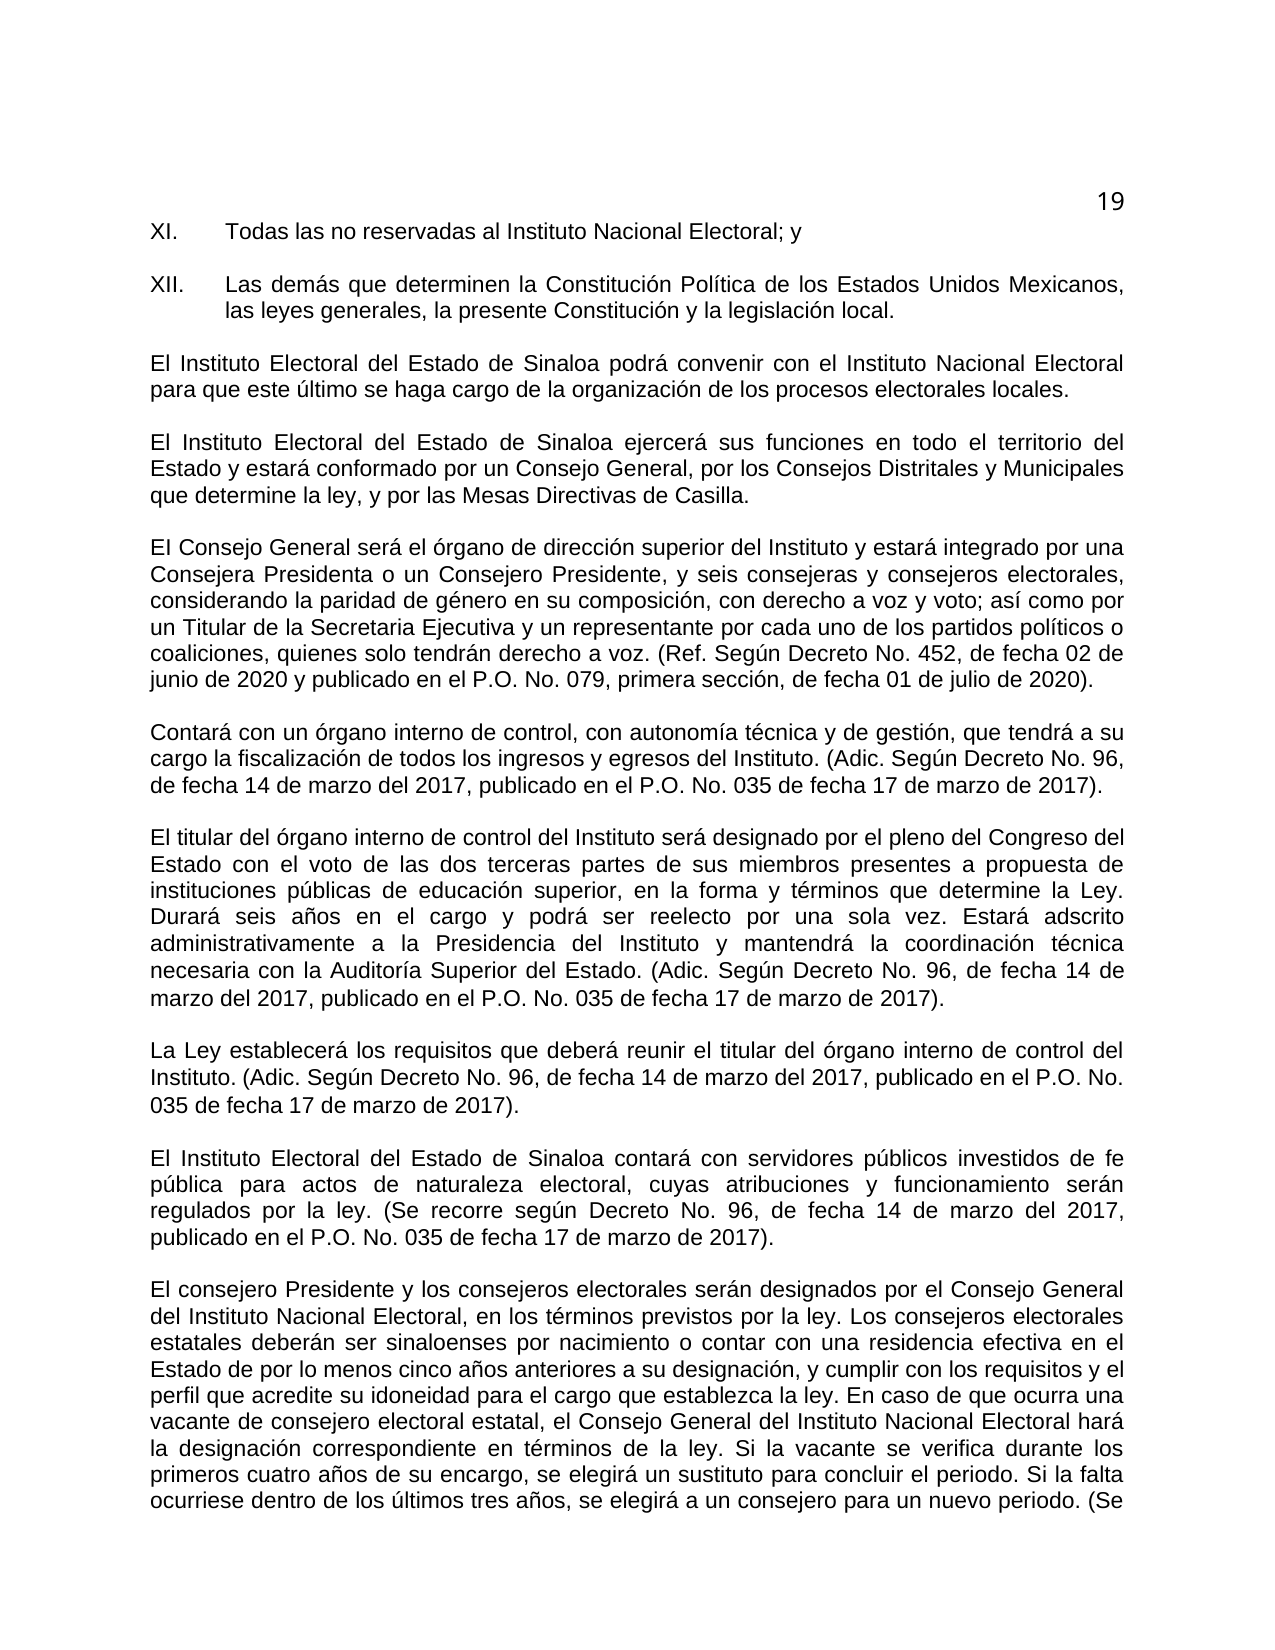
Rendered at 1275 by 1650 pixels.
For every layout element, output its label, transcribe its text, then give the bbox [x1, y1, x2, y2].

text Contará con un órgano interno de control, con autonomía técnica y de gestión, que tendrá a su cargo la fiscalización de todos los ingresos y egresos del Instituto. (Adic. Según Decreto No. 96, de fecha 14 de marzo del 2017, publicado en el P.O. No. 035 de fecha 17 de marzo de 2017). [150, 719, 1125, 798]
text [150, 1276, 1125, 1514]
text EI Consejo General será el órgano de dirección superior del Instituto y estará integrado por una Consejera Presidenta o un Consejero Presidente, y seis consejeras y consejeros electorales, considerando la paridad de género en su composición, con derecho a voz y voto; así como por un Titular de la Secretaria Ejecutiva y un representante por cada uno de los partidos políticos o coaliciones, quienes solo tendrán derecho a voz. (Ref. Según Decreto No. 452, de fecha 02 de junio de 2020 y publicado en el P.O. No. 079, primera sección, de fecha 01 de julio de 2020). [150, 534, 1125, 692]
text El titular del órgano interno de control del Instituto será designado por el pleno del Congreso del Estado con el voto de las dos terceras partes de sus miembros presentes a propuesta de instituciones públicas de educación superior, en la forma y términos que determine la Ley. Durará seis años en el cargo y podrá ser reelecto por una sola vez. Estará adscrito administrativamente a la Presidencia del Instituto y mantendrá la coordinación técnica necesaria con la Auditoría Superior del Estado. (Adic. Según Decreto No. 96, de fecha 14 de marzo del 2017, publicado en el P.O. No. 035 de fecha 17 de marzo de 2017). [150, 824, 1125, 1011]
text El Instituto Electoral del Estado de Sinaloa contará con servidores públicos investidos de fe pública para actos de naturaleza electoral, cuyas atribuciones y funcionamiento serán regulados por la ley. (Se recorre según Decreto No. 96, de fecha 14 de marzo del 2017, publicado en el P.O. No. 035 de fecha 17 de marzo de 2017). [150, 1145, 1125, 1250]
text XII. Las demás que determinen la Constitución Política de los Estados Unidos Mexicanos, las leyes generales, la presente Constitución y la legislación local. [150, 271, 1125, 323]
text La Ley establecerá los requisitos que deberá reunir el titular del órgano interno de control del Instituto. (Adic. Según Decreto No. 96, de fecha 14 de marzo del 2017, publicado en el P.O. No. 035 de fecha 17 de marzo de 2017). [150, 1037, 1125, 1118]
text El Instituto Electoral del Estado de Sinaloa ejercerá sus funciones en todo el territorio del Estado y estará conformado por un Consejo General, por los Consejos Distritales y Municipales que determine la ley, y por las Mesas Directivas de Casilla. [150, 429, 1125, 508]
text El Instituto Electoral del Estado de Sinaloa podrá convenir con el Instituto Nacional Electoral para que este último se haga cargo de la organización de los procesos electorales locales. [150, 350, 1125, 403]
text XI. Todas las no reservadas al Instituto Nacional Electoral; y [150, 184, 1125, 244]
